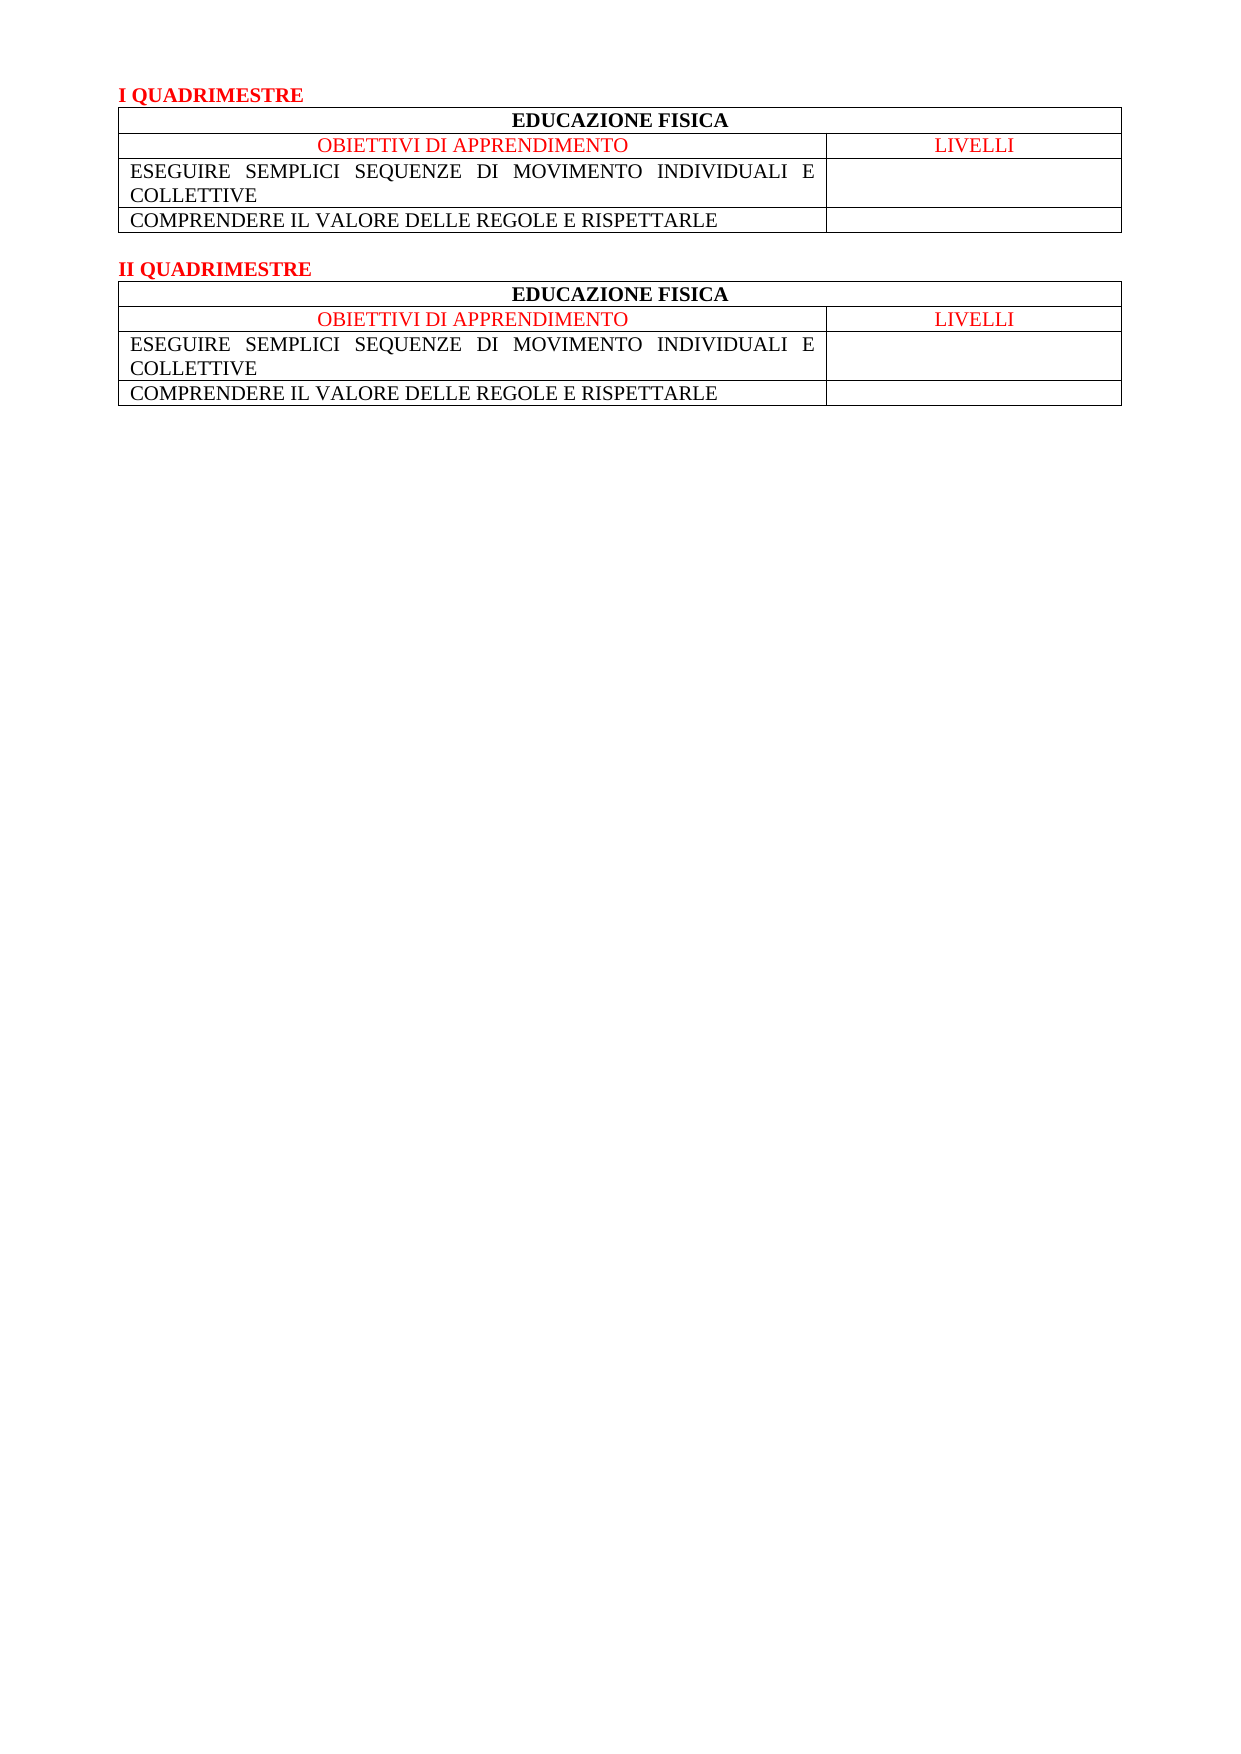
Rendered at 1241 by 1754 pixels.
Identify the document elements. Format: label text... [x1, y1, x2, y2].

table_cell OBIETTIVI DI APPRENDIMENTO [119, 307, 826, 331]
text I QUADRIMESTRE [118, 83, 1122, 107]
table_cell OBIETTIVI DI APPRENDIMENTO [119, 134, 826, 157]
table_cell ESEGUIRE SEMPLICI SEQUENZE DI MOVIMENTO INDIVIDUALI E COLLETTIVE [119, 159, 826, 207]
table_cell [827, 332, 1121, 380]
table_cell [827, 159, 1121, 207]
table_cell LIVELLI [827, 307, 1121, 331]
table_cell [827, 208, 1121, 232]
table_cell COMPRENDERE IL VALORE DELLE REGOLE E RISPETTARLE [119, 381, 826, 405]
table_cell [827, 381, 1121, 405]
table_cell LIVELLI [827, 134, 1121, 157]
text II QUADRIMESTRE [118, 257, 1122, 281]
table_cell ESEGUIRE SEMPLICI SEQUENZE DI MOVIMENTO INDIVIDUALI E COLLETTIVE [119, 332, 826, 380]
table_header EDUCAZIONE FISICA [119, 108, 1121, 132]
table_cell COMPRENDERE IL VALORE DELLE REGOLE E RISPETTARLE [119, 208, 826, 232]
table_header EDUCAZIONE FISICA [119, 282, 1121, 306]
